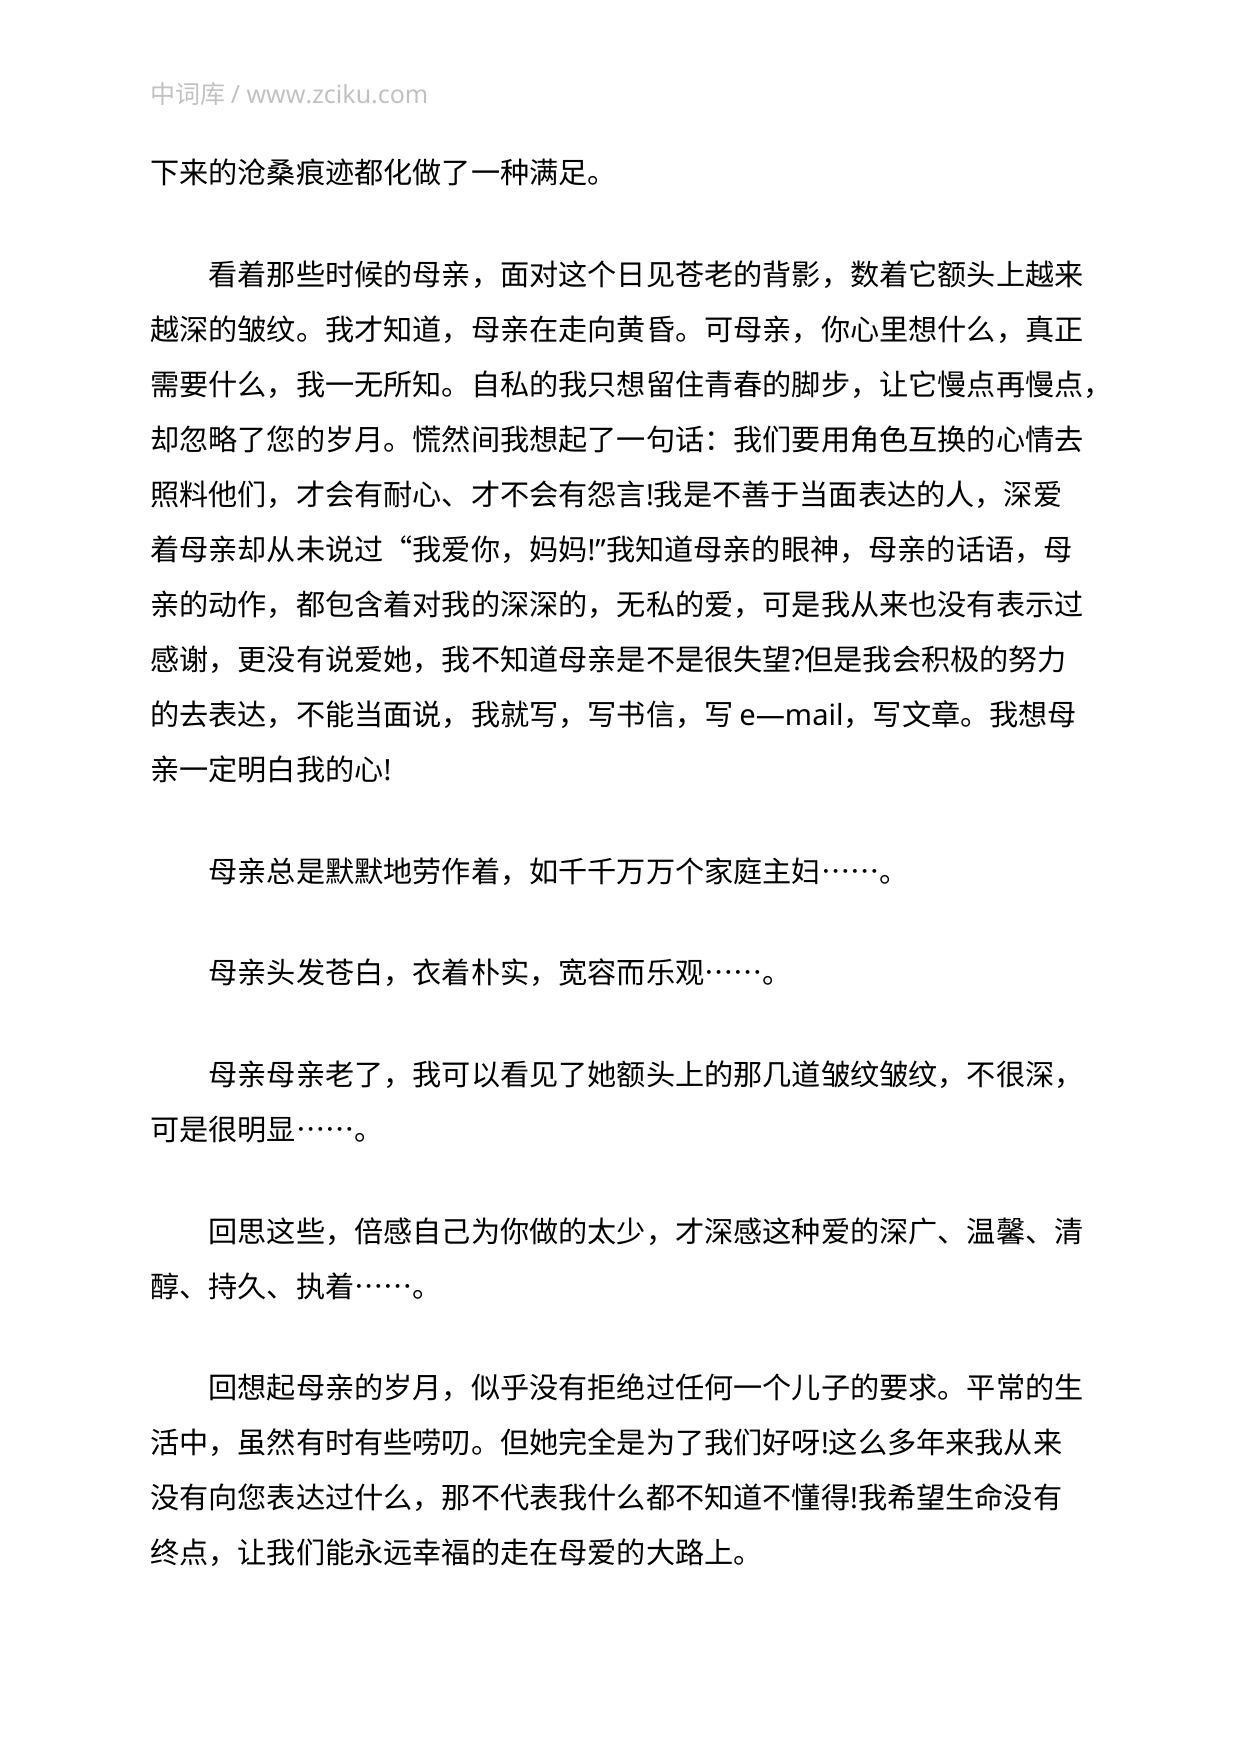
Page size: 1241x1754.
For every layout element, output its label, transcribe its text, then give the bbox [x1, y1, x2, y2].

text 母亲母亲老了，我可以看见了她额头上的那几道皱纹皱纹，不很深，可是很明显……。 [150, 1052, 1090, 1149]
text 回想起母亲的岁月，似乎没有拒绝过任何一个儿子的要求。平常的生活中，虽然有时有些唠叨。但她完全是为了我们好呀!这么多年来我从来没有向您表达过什么，那不代表我什么都不知道不懂得!我希望生命没有终点，让我们能永远幸福的走在母爱的大路上。 [150, 1365, 1090, 1572]
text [150, 150, 1090, 192]
text 看着那些时候的母亲，面对这个日见苍老的背影，数着它额头上越来越深的皱纹。我才知道，母亲在走向黄昏。可母亲，你心里想什么，真正需要什么，我一无所知。自私的我只想留住青春的脚步，让它慢点再慢点，却忽略了您的岁月。慌然间我想起了一句话：我们要用角色互换的心情去照料他们，才会有耐心、才不会有怨言!我是不善于当面表达的人，深爱着母亲却从未说过“我爱你，妈妈!”我知道母亲的眼神，母亲的话语，母亲的动作，都包含着对我的深深的，无私的爱，可是我从来也没有表示过感谢，更没有说爱她，我不知道母亲是不是很失望?但是我会积极的努力的去表达，不能当面说，我就写，写书信，写e—mail，写文章。我想母亲一定明白我的心! [150, 252, 1090, 789]
text 母亲总是默默地劳作着，如千千万万个家庭主妇……。 [150, 848, 1090, 891]
text 回思这些，倍感自己为你做的太少，才深感这种爱的深广、温馨、清醇、持久、执着……。 [150, 1208, 1090, 1306]
text 母亲头发苍白，衣着朴实，宽容而乐观……。 [150, 950, 1090, 992]
